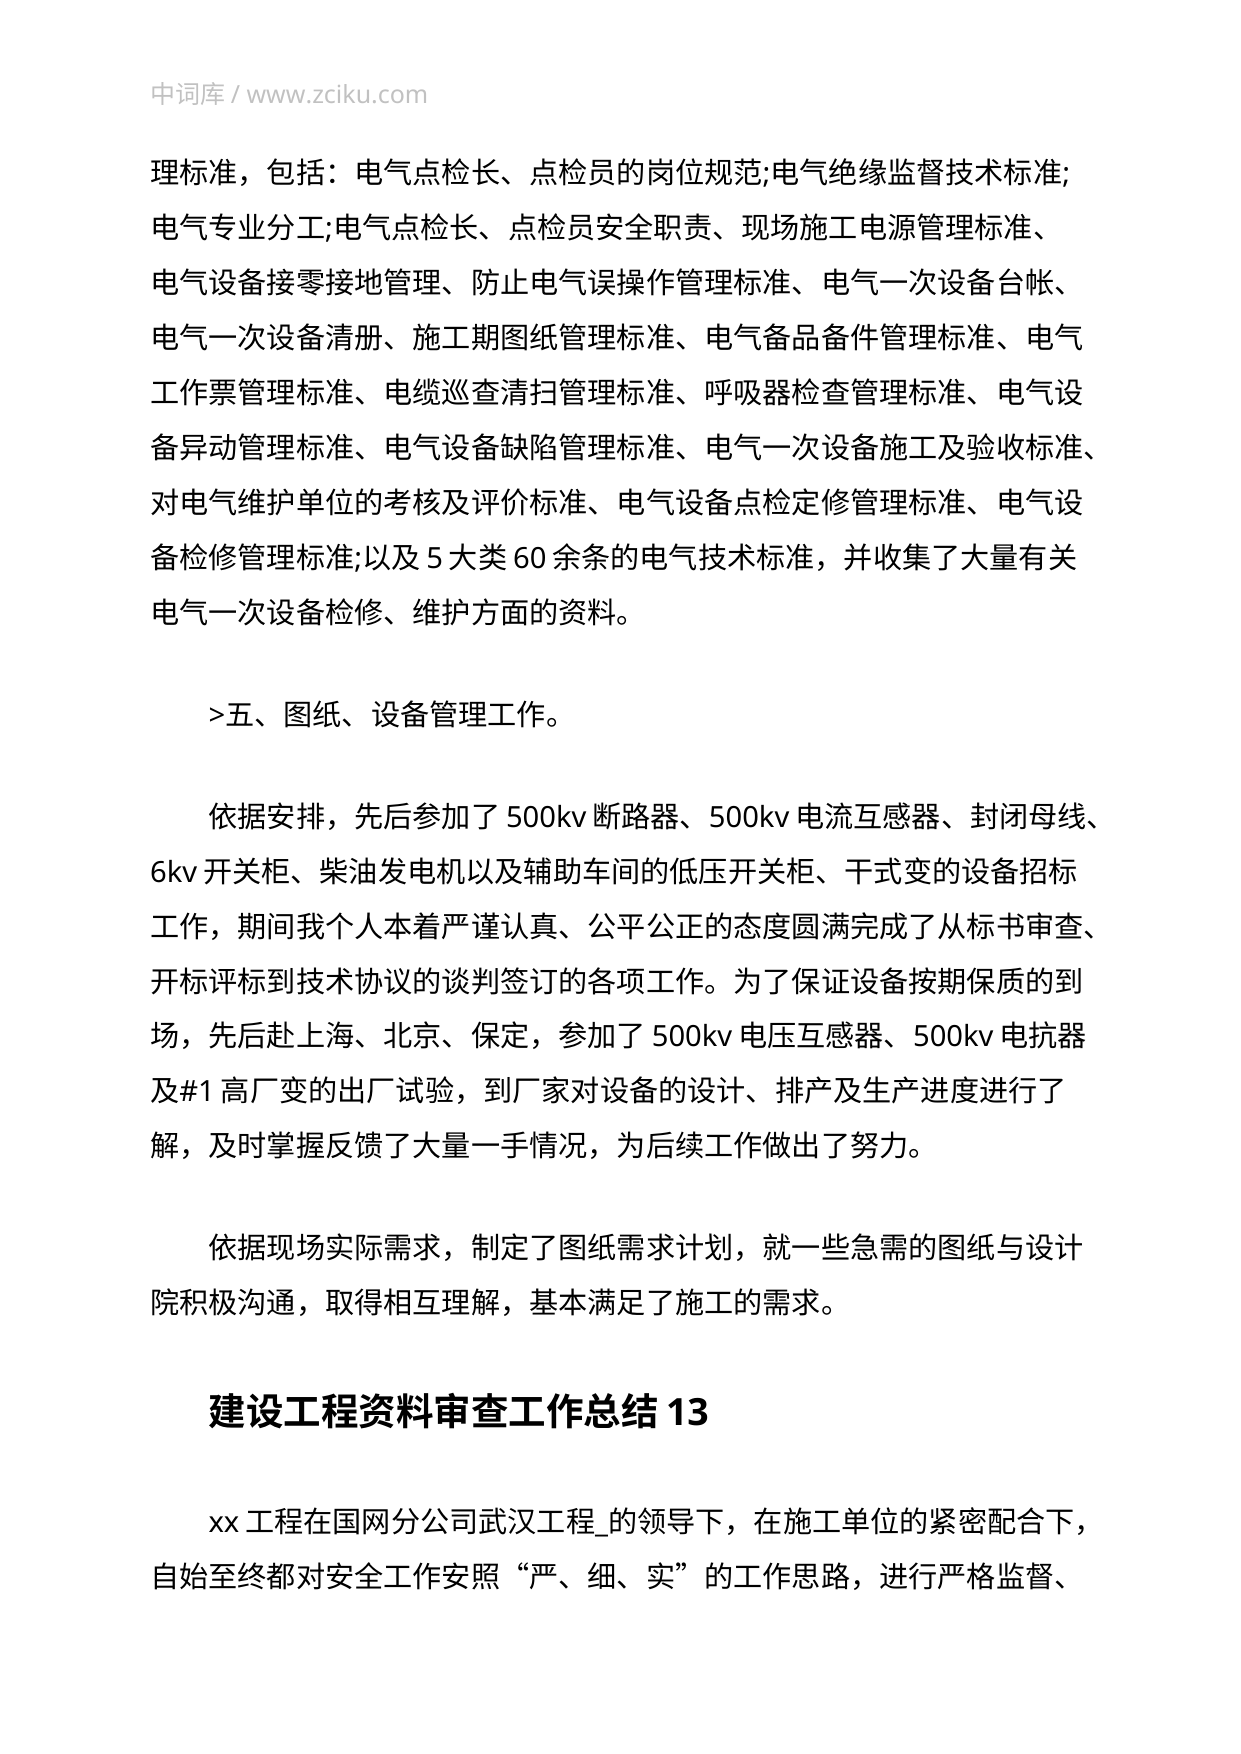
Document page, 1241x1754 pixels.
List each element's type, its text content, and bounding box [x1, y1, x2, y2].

text 依据安排，先后参加了500kv断路器、500kv电流互感器、封闭母线、6kv开关柜、柴油发电机以及辅助车间的低压开关柜、干式变的设备招标工作，期间我个人本着严谨认真、公平公正的态度圆满完成了从标书审查、开标评标到技术协议的谈判签订的各项工作。为了保证设备按期保质的到场，先后赴上海、北京、保定，参加了500kv电压互感器、500kv电抗器及#1高厂变的出厂试验，到厂家对设备的设计、排产及生产进度进行了解，及时掌握反馈了大量一手情况，为后续工作做出了努力。 [150, 793, 1090, 1165]
text 建设工程资料审查工作总结13 [150, 1381, 1090, 1436]
text 依据现场实际需求，制定了图纸需求计划，就一些急需的图纸与设计院积极沟通，取得相互理解，基本满足了施工的需求。 [150, 1225, 1090, 1322]
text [150, 1499, 1090, 1596]
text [150, 150, 1090, 632]
text >五、图纸、设备管理工作。 [150, 691, 1090, 734]
